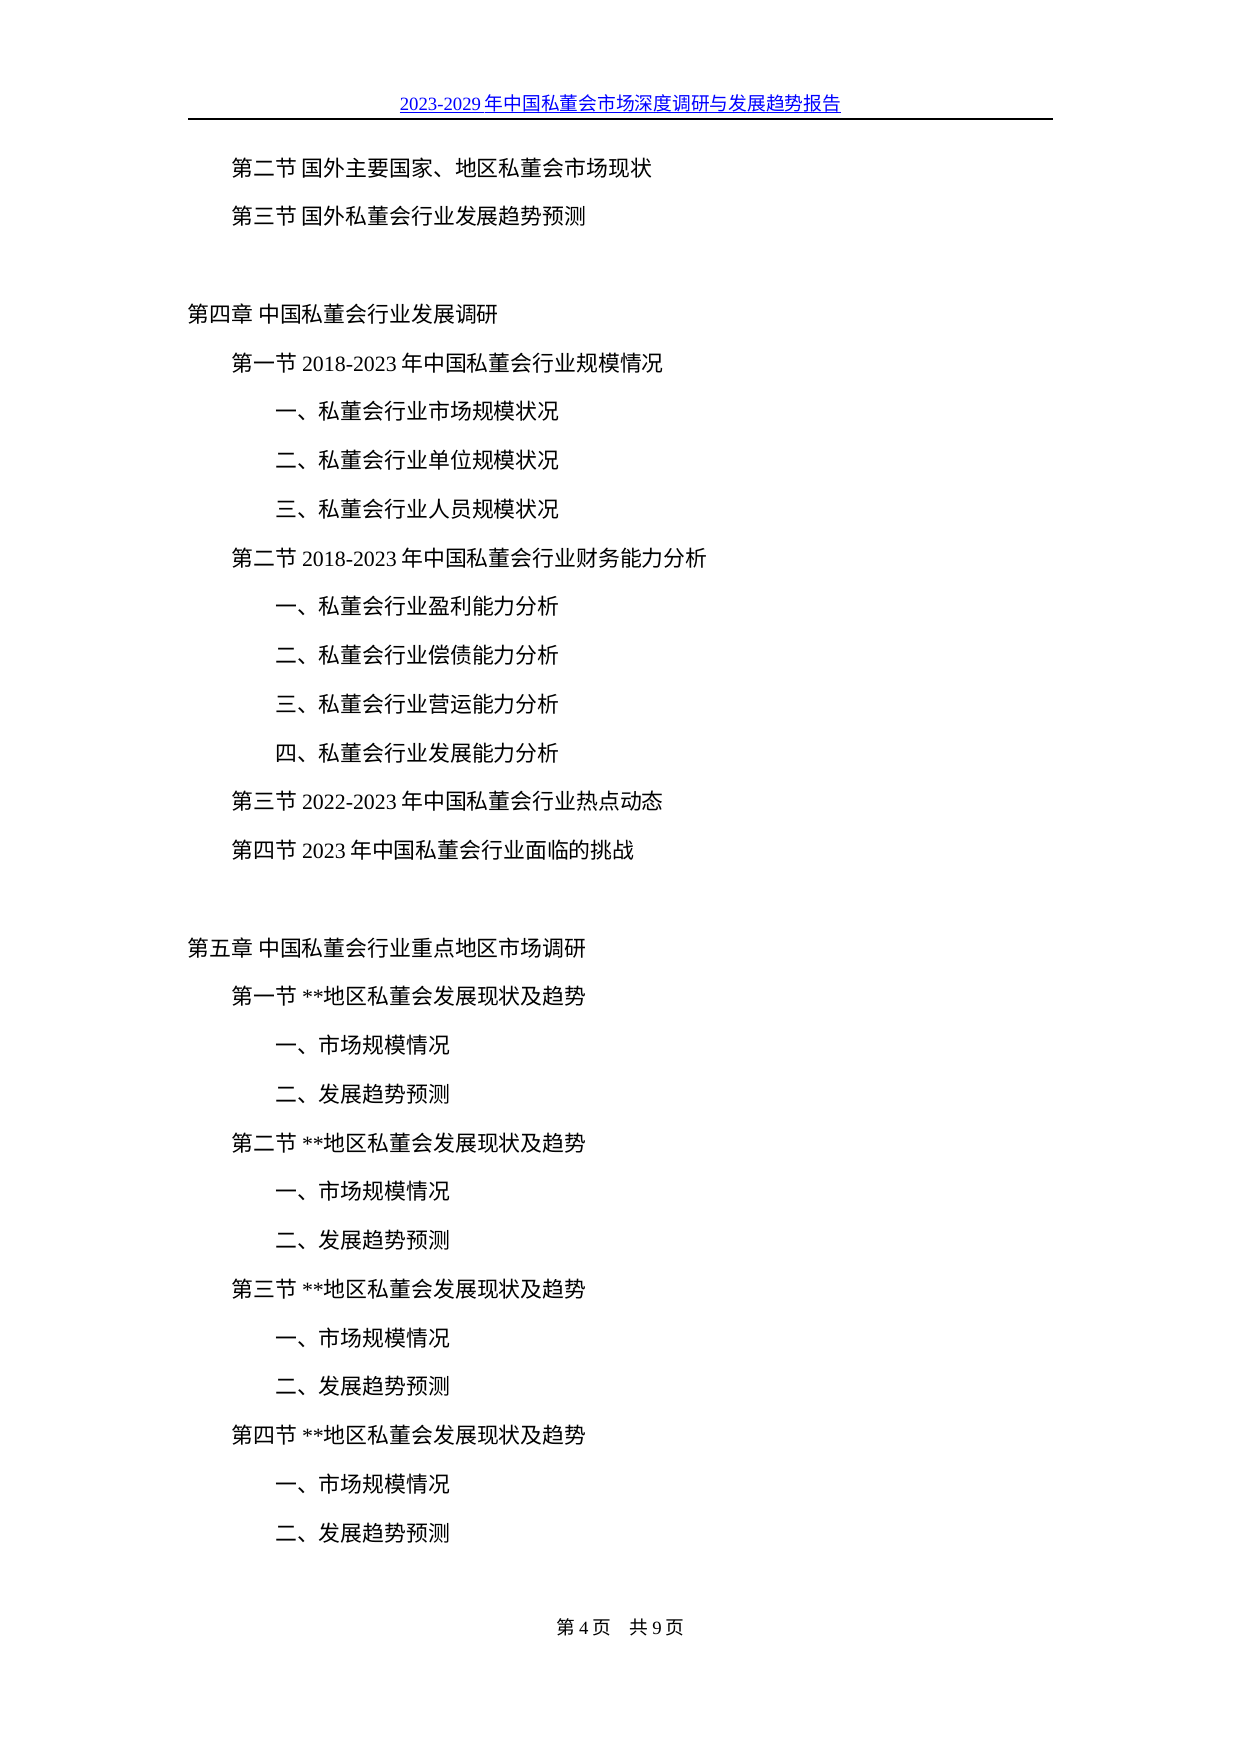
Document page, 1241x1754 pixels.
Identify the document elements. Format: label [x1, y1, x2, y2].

text [187, 150, 1053, 1548]
